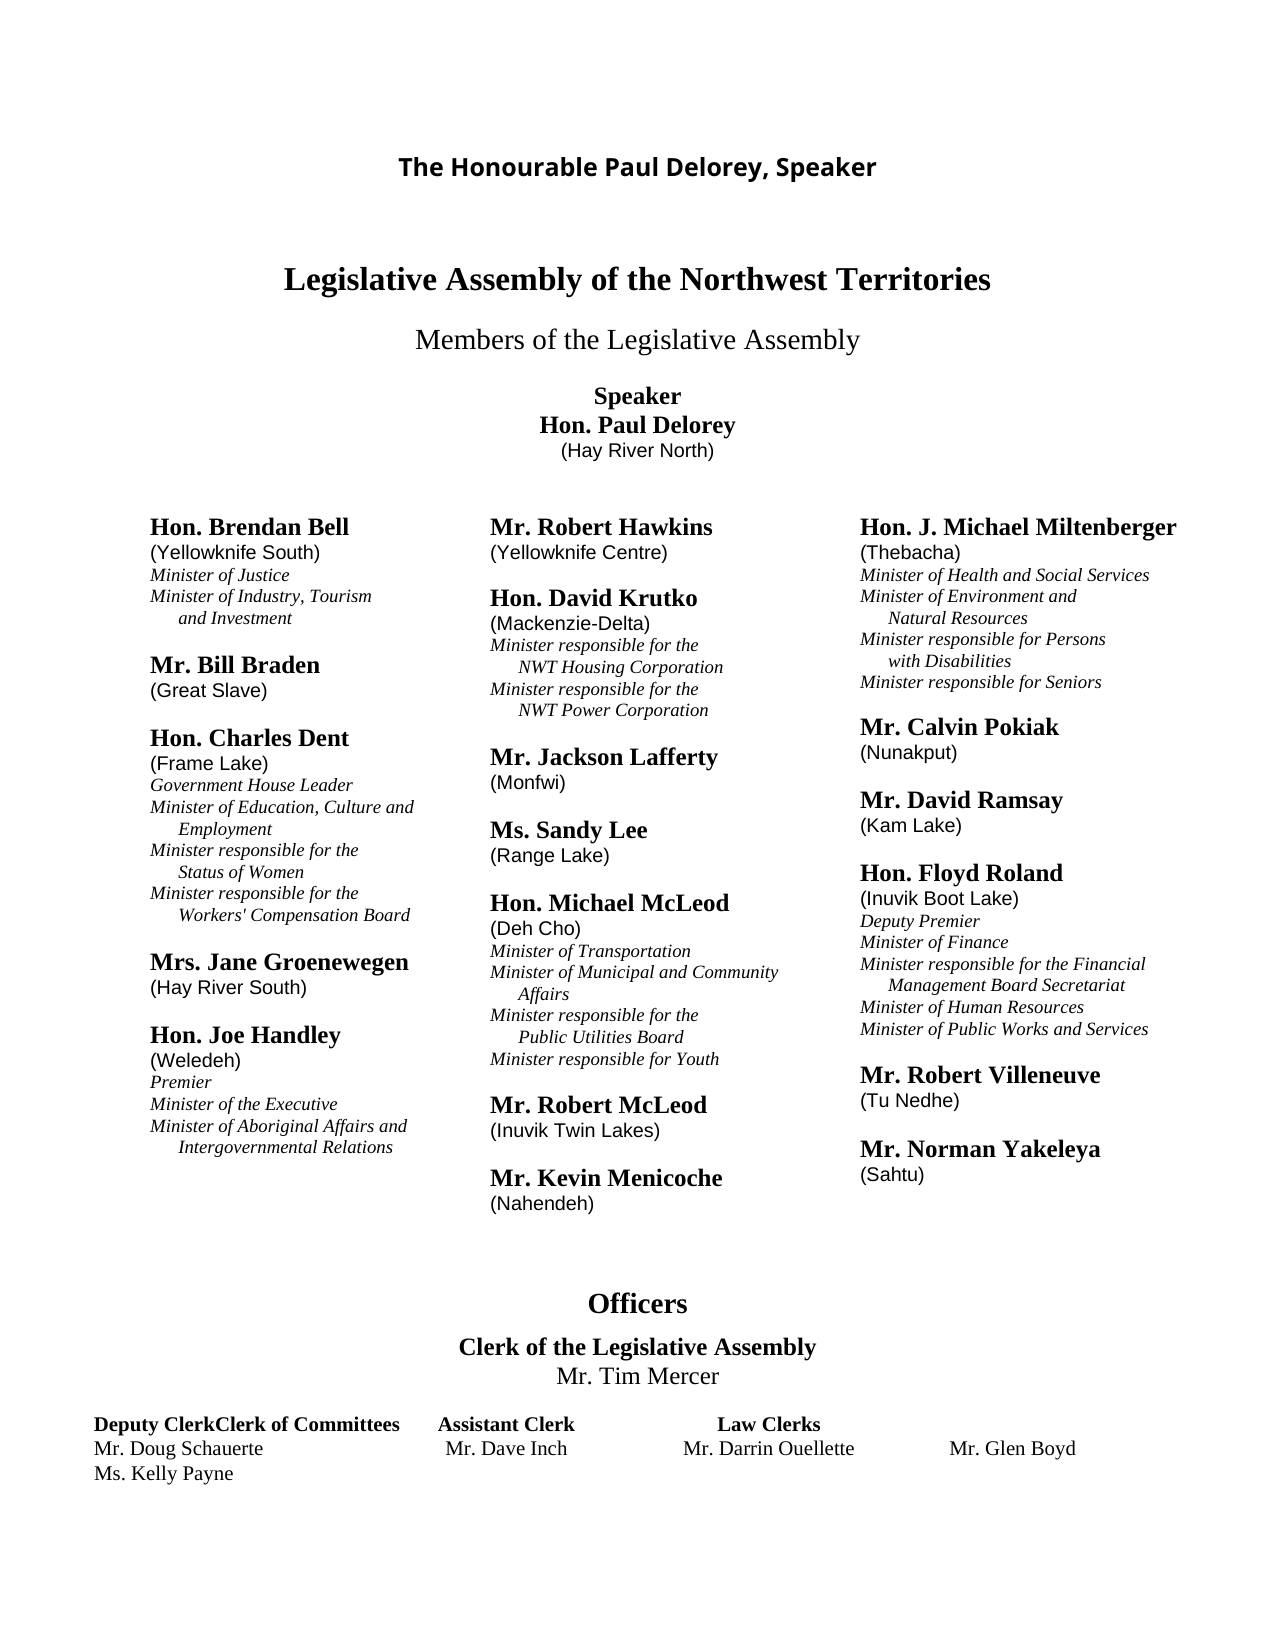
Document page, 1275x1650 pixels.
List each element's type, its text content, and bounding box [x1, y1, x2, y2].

text Hon. Joe Handley [150, 1020, 415, 1049]
text (Nahendeh) [490, 1192, 785, 1215]
text Minister responsible for Persons with Disabilities [860, 628, 1125, 671]
text Minister of Municipal and Community Affairs [490, 961, 785, 1004]
text Mrs. Jane Groenewegen [150, 947, 415, 976]
text Mr. Robert Hawkins [490, 512, 785, 541]
text Hon. Floyd Roland [860, 858, 1125, 887]
text Ms. Kelly Payne [66, 1460, 1149, 1484]
text Minister of Justice [150, 564, 415, 585]
text Mr. Robert Villeneuve [860, 1061, 1125, 1089]
text (Nunakput) [860, 741, 1125, 764]
text Mr. Robert McLeod [490, 1091, 785, 1119]
text Government House Leader [150, 774, 415, 796]
text Minister responsible for the [490, 1004, 785, 1026]
text (Weledeh) [150, 1049, 415, 1071]
text NWT Power Corporation [490, 699, 785, 721]
text Minister of Education, Culture and Employment [150, 796, 415, 839]
text Workers' Compensation Board [150, 904, 415, 925]
text Ms. Sandy Lee [490, 815, 785, 844]
text Hon. Michael McLeod [490, 888, 785, 917]
text (Thebacha) [860, 541, 1125, 564]
text Mr. Jackson Lafferty [490, 742, 785, 771]
text Legislative Assembly of the [150, 259, 1125, 297]
text Minister of Human Resources [860, 996, 1160, 1017]
text Speaker [150, 381, 1125, 410]
text (Deh Cho) [490, 917, 785, 939]
text Minister responsible for Youth [490, 1047, 785, 1069]
text Mr. Bill Braden [150, 650, 415, 679]
text Minister of Industry, Tourism [150, 585, 415, 607]
text Minister responsible for the Financial Management Board Secretariat [860, 953, 1160, 996]
text (Tu Nedhe) [860, 1089, 1125, 1112]
text Mr. Norman Yakeleya [860, 1134, 1125, 1162]
text Minister of Environment and Natural Resources [860, 585, 1125, 628]
text Mr. Tim Mercer [150, 1361, 1125, 1389]
text () [490, 1119, 785, 1142]
text Minister responsible for the [150, 839, 415, 861]
text NWT Housing Corporation [490, 656, 785, 677]
text ( South) [150, 976, 415, 998]
text Minister of Transportation [490, 939, 785, 961]
text and Investment [150, 607, 415, 628]
text Minister of Aboriginal Affairs and Intergovernmental Relations [150, 1114, 415, 1158]
text Deputy Premier [860, 910, 1125, 931]
text Deputy Clerk Clerk of Committees Assistant Clerk Law Clerks [66, 1412, 1125, 1436]
text Mr. Doug Schauerte Mr. Dave Inch Mr. Darrin Ouellette Mr. Glen Boyd [66, 1436, 1149, 1460]
text Minister responsible for the [150, 882, 415, 904]
text Minister of Finance [860, 931, 1125, 953]
text Hon. Brendan Bell [150, 512, 415, 541]
text ( South) [150, 541, 415, 564]
text Mr. Kevin Menicoche [490, 1163, 785, 1192]
text () [150, 752, 415, 774]
text Minister of Public Works and Services [860, 1017, 1160, 1039]
text Minister responsible for the [490, 677, 785, 699]
text () [860, 887, 1125, 910]
text () [490, 844, 785, 867]
text Hon. Charles Dent [150, 723, 415, 752]
text Public Utilities Board [490, 1026, 785, 1047]
text ( Centre) [490, 541, 785, 564]
text Minister of the Executive [150, 1093, 415, 1114]
text (Sahtu) [860, 1162, 1125, 1185]
text () [860, 814, 1125, 837]
text (Great Slave) [150, 679, 415, 701]
text ( North) [150, 438, 1125, 461]
text Hon. Paul Delorey [150, 410, 1125, 438]
text The Honourable Paul Delorey, Speaker [150, 150, 1125, 184]
text Clerk of the Legislative Assembly [150, 1332, 1125, 1361]
text Members of the Legislative Assembly [150, 322, 1125, 356]
text Minister responsible for the [490, 634, 785, 656]
text Minister of Health and Social Services [860, 564, 1160, 585]
text Premier [150, 1071, 415, 1093]
text Status of Women [150, 861, 415, 882]
text (Monfwi) [490, 771, 785, 793]
text Officers [150, 1286, 1125, 1319]
text Minister responsible for Seniors [860, 671, 1125, 693]
text Mr. Calvin Pokiak [860, 712, 1125, 741]
text Mr. David Ramsay [860, 785, 1125, 814]
text (Mackenzie-Delta) [490, 612, 785, 634]
text Hon. J. Michael Miltenberger [860, 512, 1197, 541]
text Hon. David Krutko [490, 583, 785, 612]
